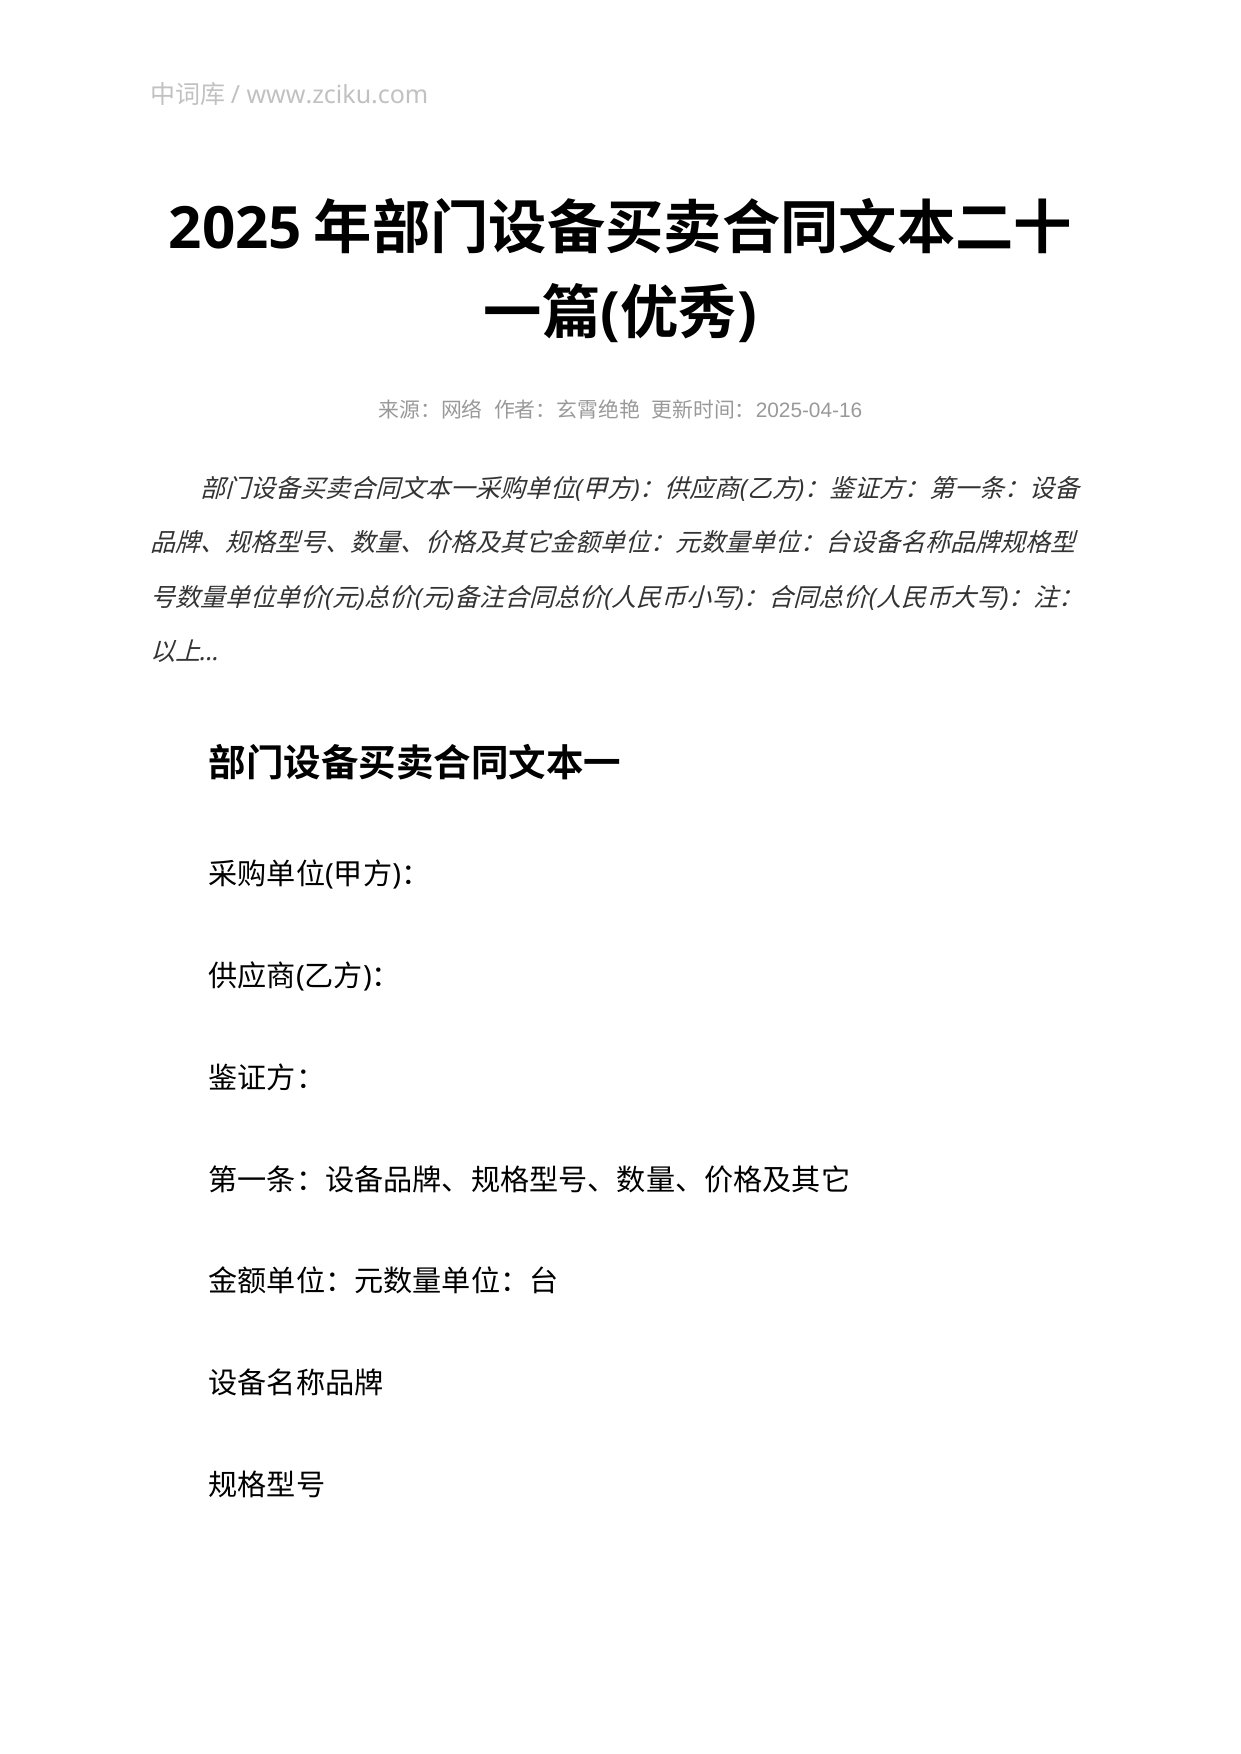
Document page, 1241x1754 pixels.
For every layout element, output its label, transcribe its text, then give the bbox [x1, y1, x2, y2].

text 第一条：设备品牌、规格型号、数量、价格及其它 [150, 1156, 1090, 1198]
text 鉴证方： [150, 1054, 1090, 1097]
text 部门设备买卖合同文本一采购单位(甲方)：供应商(乙方)：鉴证方：第一条：设备品牌、规格型号、数量、价格及其它金额单位：元数量单位：台设备名称品牌规格型号数量单位单价(元)总价(元)备注合同总价(人民币小写)：合同总价(人民币大写)：注：以上... [150, 468, 1090, 668]
text 来源：网络 作者：玄霄绝艳 更新时间：2025-04-16 [150, 398, 1090, 422]
subtitle 2025年部门设备买卖合同文本二十一篇(优秀) [150, 181, 1090, 351]
text 设备名称品牌 [150, 1359, 1090, 1402]
text 金额单位：元数量单位：台 [150, 1258, 1090, 1300]
text 采购单位(甲方)： [150, 850, 1090, 893]
text 供应商(乙方)： [150, 952, 1090, 995]
text 部门设备买卖合同文本一 [150, 733, 1090, 787]
text 规格型号 [150, 1461, 1090, 1504]
